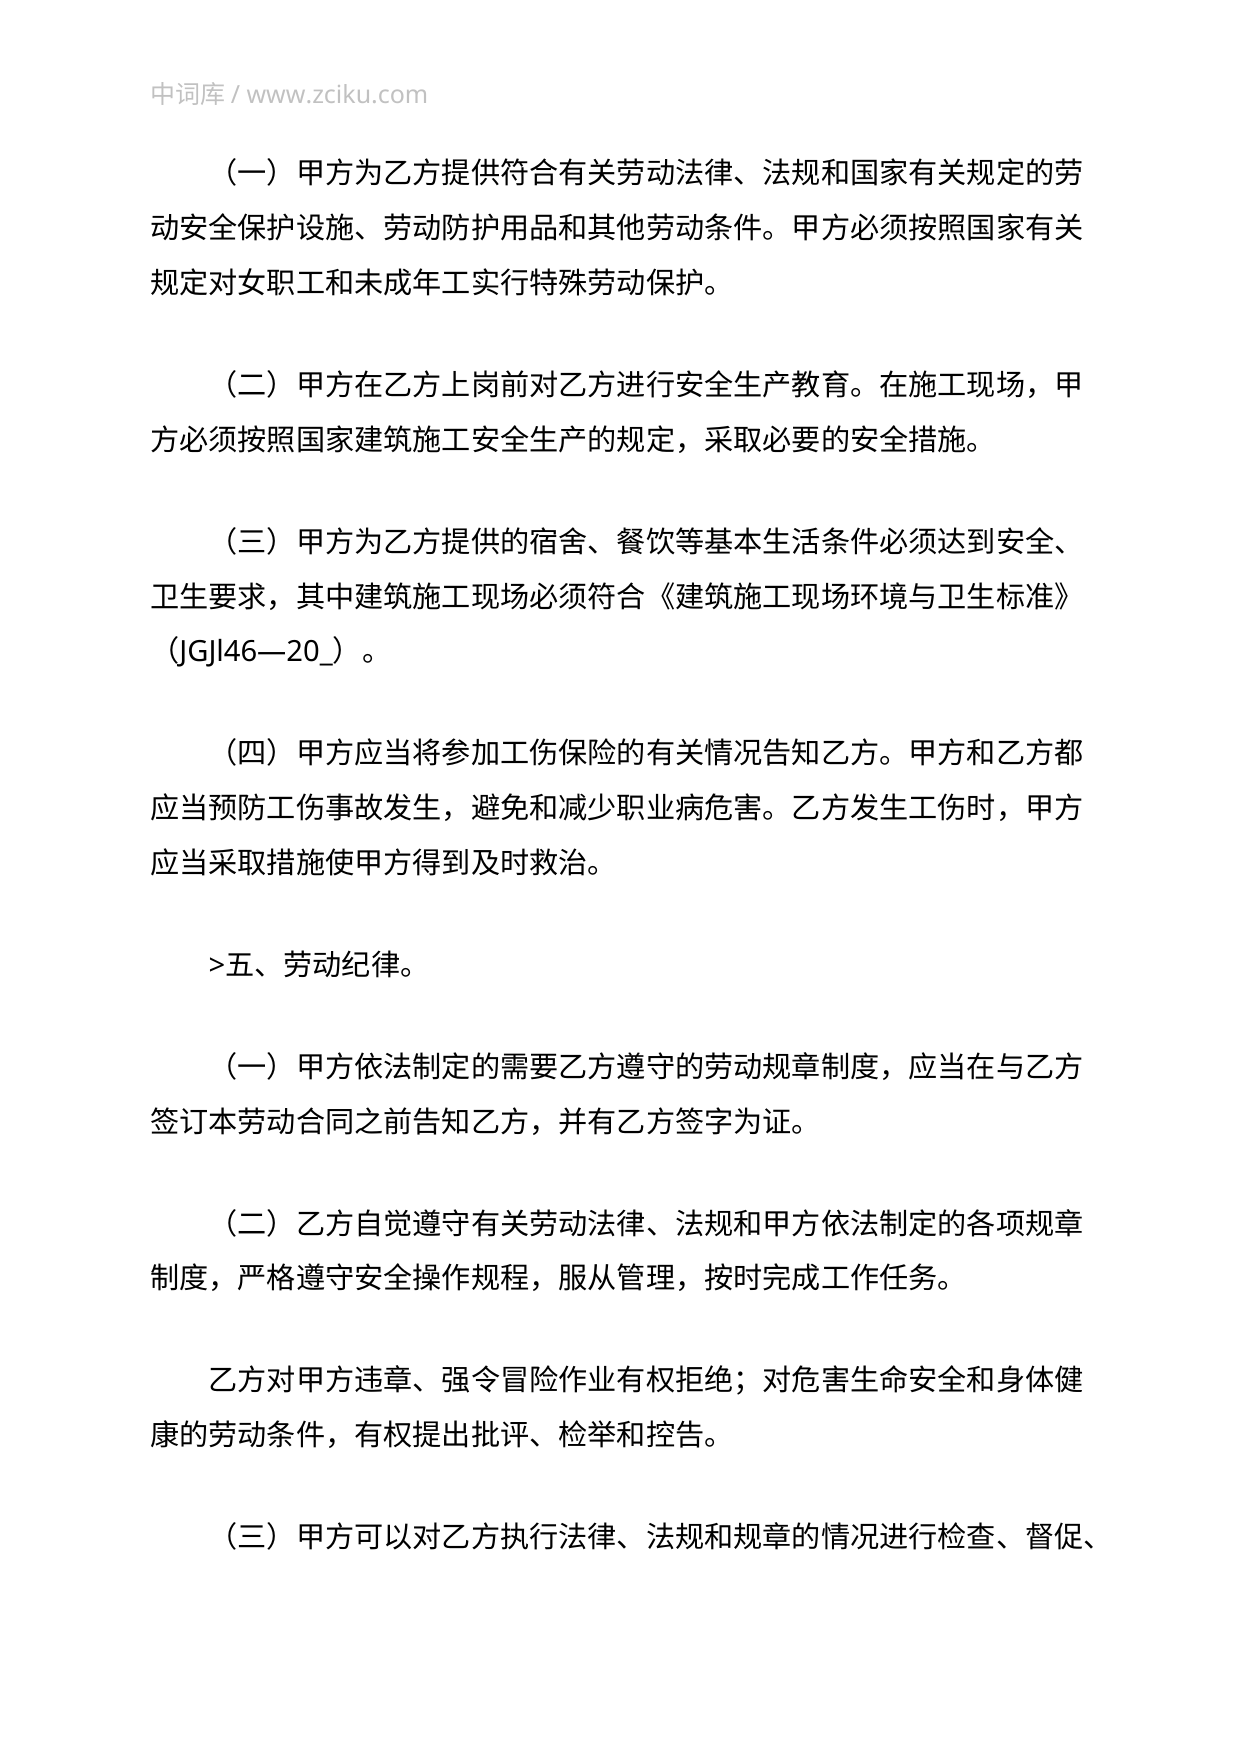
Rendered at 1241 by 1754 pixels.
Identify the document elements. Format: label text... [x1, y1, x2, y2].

text 乙方对甲方违章、强令冒险作业有权拒绝；对危害生命安全和身体健康的劳动条件，有权提出批评、检举和控告。 [150, 1357, 1090, 1454]
text （一）甲方依法制定的需要乙方遵守的劳动规章制度，应当在与乙方签订本劳动合同之前告知乙方，并有乙方签字为证。 [150, 1043, 1090, 1141]
text （一）甲方为乙方提供符合有关劳动法律、法规和国家有关规定的劳动安全保护设施、劳动防护用品和其他劳动条件。甲方必须按照国家有关规定对女职工和未成年工实行特殊劳动保护。 [150, 150, 1090, 302]
text （四）甲方应当将参加工伤保险的有关情况告知乙方。甲方和乙方都应当预防工伤事故发生，避免和减少职业病危害。乙方发生工伤时，甲方应当采取措施使甲方得到及时救治。 [150, 730, 1090, 882]
text （三）甲方为乙方提供的宿舍、餐饮等基本生活条件必须达到安全、卫生要求，其中建筑施工现场必须符合《建筑施工现场环境与卫生标准》（JGJl46—20_）。 [150, 518, 1090, 670]
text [150, 1513, 1090, 1556]
text （二）甲方在乙方上岗前对乙方进行安全生产教育。在施工现场，甲方必须按照国家建筑施工安全生产的规定，采取必要的安全措施。 [150, 362, 1090, 459]
text （二）乙方自觉遵守有关劳动法律、法规和甲方依法制定的各项规章制度，严格遵守安全操作规程，服从管理，按时完成工作任务。 [150, 1200, 1090, 1297]
text >五、劳动纪律。 [150, 942, 1090, 984]
